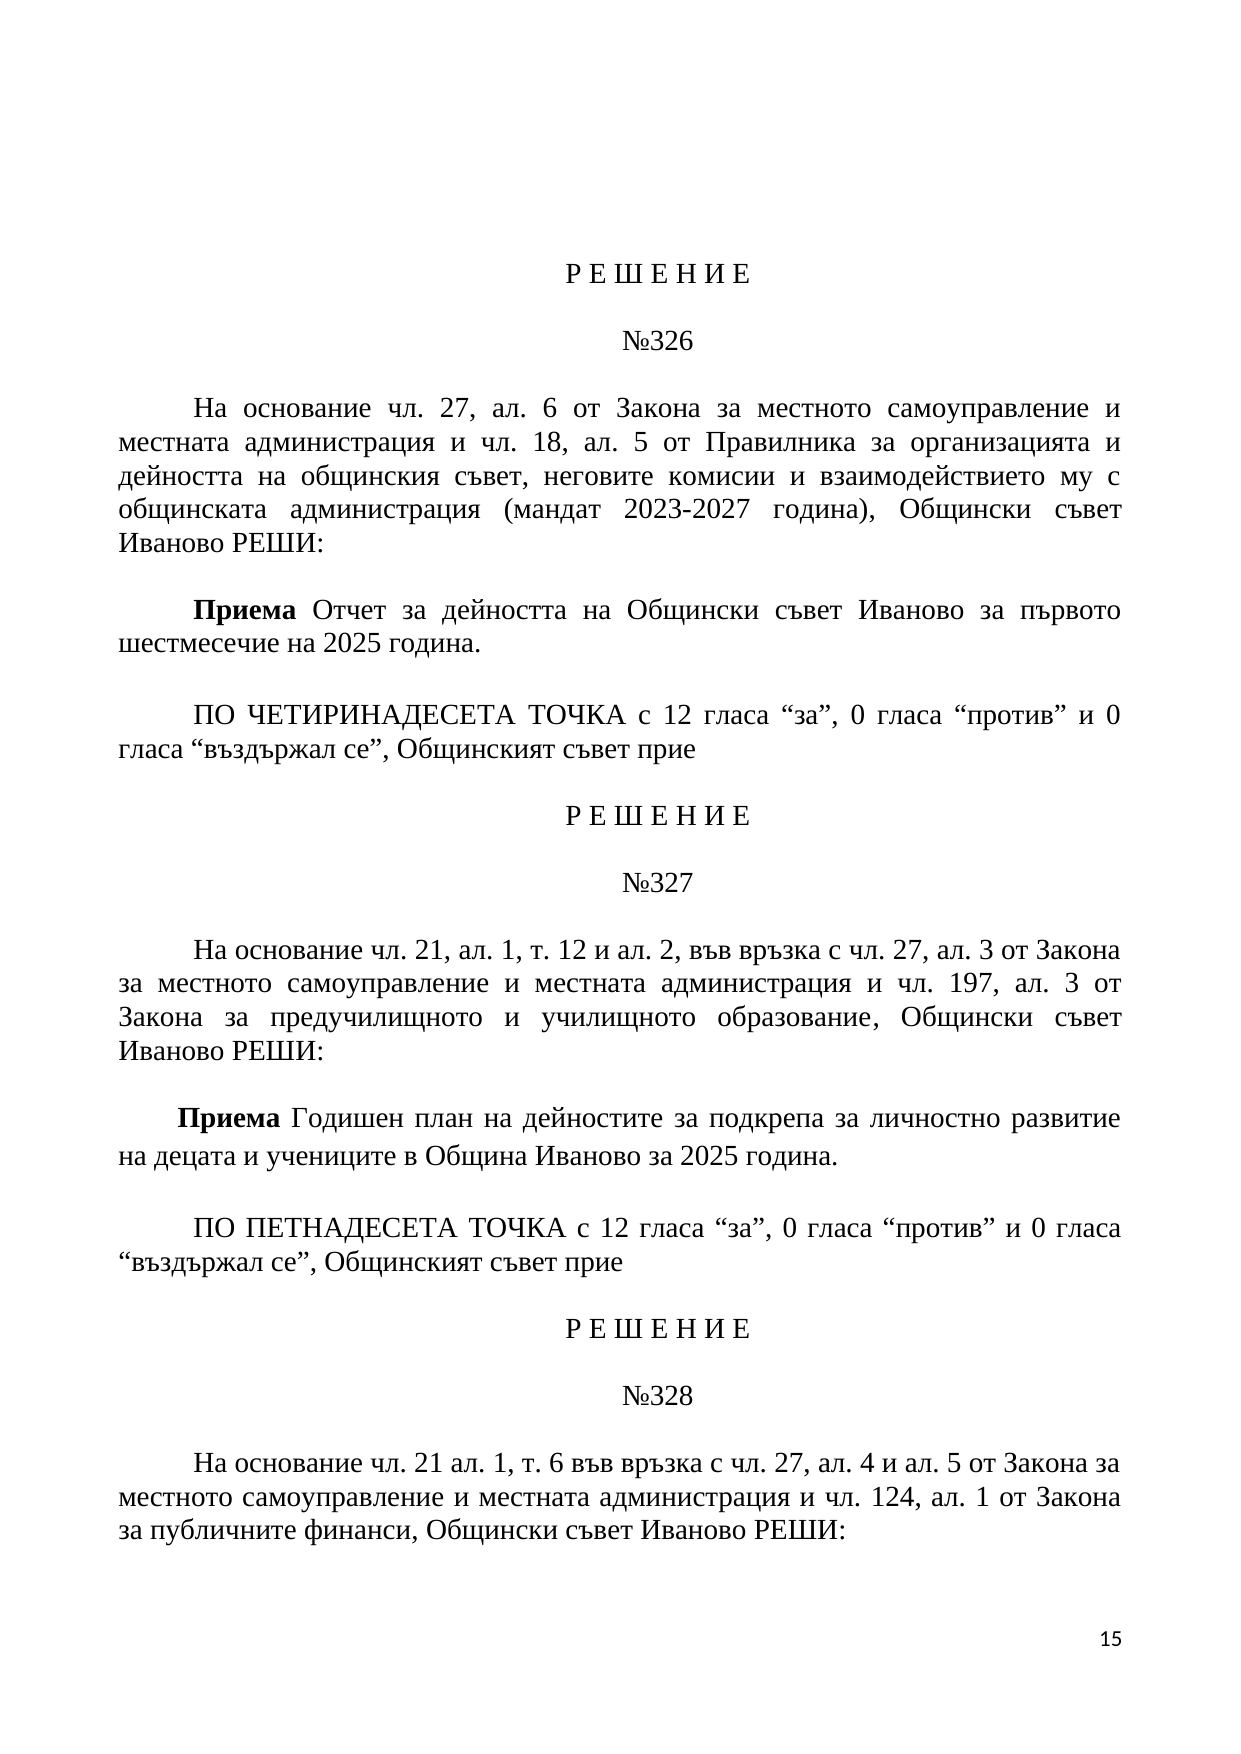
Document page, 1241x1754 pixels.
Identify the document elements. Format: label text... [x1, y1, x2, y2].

text На основание чл. 27, ал. 6 от Закона за местното самоуправление и местната администрация и чл. 18, ал. 5 от Правилника за организацията и дейността на общинския съвет, неговите комисии и взаимодействието му с общинската администрация (мандат 2023-2027 година), Общински съвет Иваново РЕШИ: [118, 391, 1122, 558]
text №328 [118, 1378, 1122, 1412]
text ПО ПЕТНАДЕСЕТА ТОЧКА с 12 гласа “за”, 0 гласа “против” и 0 гласa “въздържал се”, Общинският съвет прие [118, 1210, 1122, 1277]
text №327 [118, 865, 1122, 898]
text Р Е Ш Е Н И Е [118, 798, 1122, 831]
text Р Е Ш Е Н И Е [118, 256, 1122, 290]
text ПО ЧЕТИРИНАДЕСЕТА ТОЧКА с 12 гласа “за”, 0 гласа “против” и 0 гласа “въздържал се”, Общинският съвет прие [118, 697, 1122, 764]
text На основание чл. 21 ал. 1, т. 6 във връзка с чл. 27, ал. 4 и ал. 5 от Закона за местното самоуправление и местната администрация и чл. 124, ал. 1 от Закона за публичните финанси, Общински съвет Иваново РЕШИ: [118, 1445, 1122, 1546]
text №326 [118, 323, 1122, 357]
text Приема Годишен план на дейностите за подкрепа за личностно развитие на децата и учениците в Община Иваново за 2025 година. [118, 1100, 1122, 1172]
text На основание чл. 21, ал. 1, т. 12 и ал. 2, във връзка с чл. 27, ал. 3 от Закона за местното самоуправление и местната администрация и чл. 197, ал. 3 от Закона за предучилищното и училищното образование, Общински съвет Иваново РЕШИ: [118, 932, 1122, 1066]
text Р Е Ш Е Н И Е [118, 1311, 1122, 1344]
text Приема Отчет за дейността на Общински съвет Иваново за първото шестмесечие на 2025 година. [118, 592, 1122, 659]
